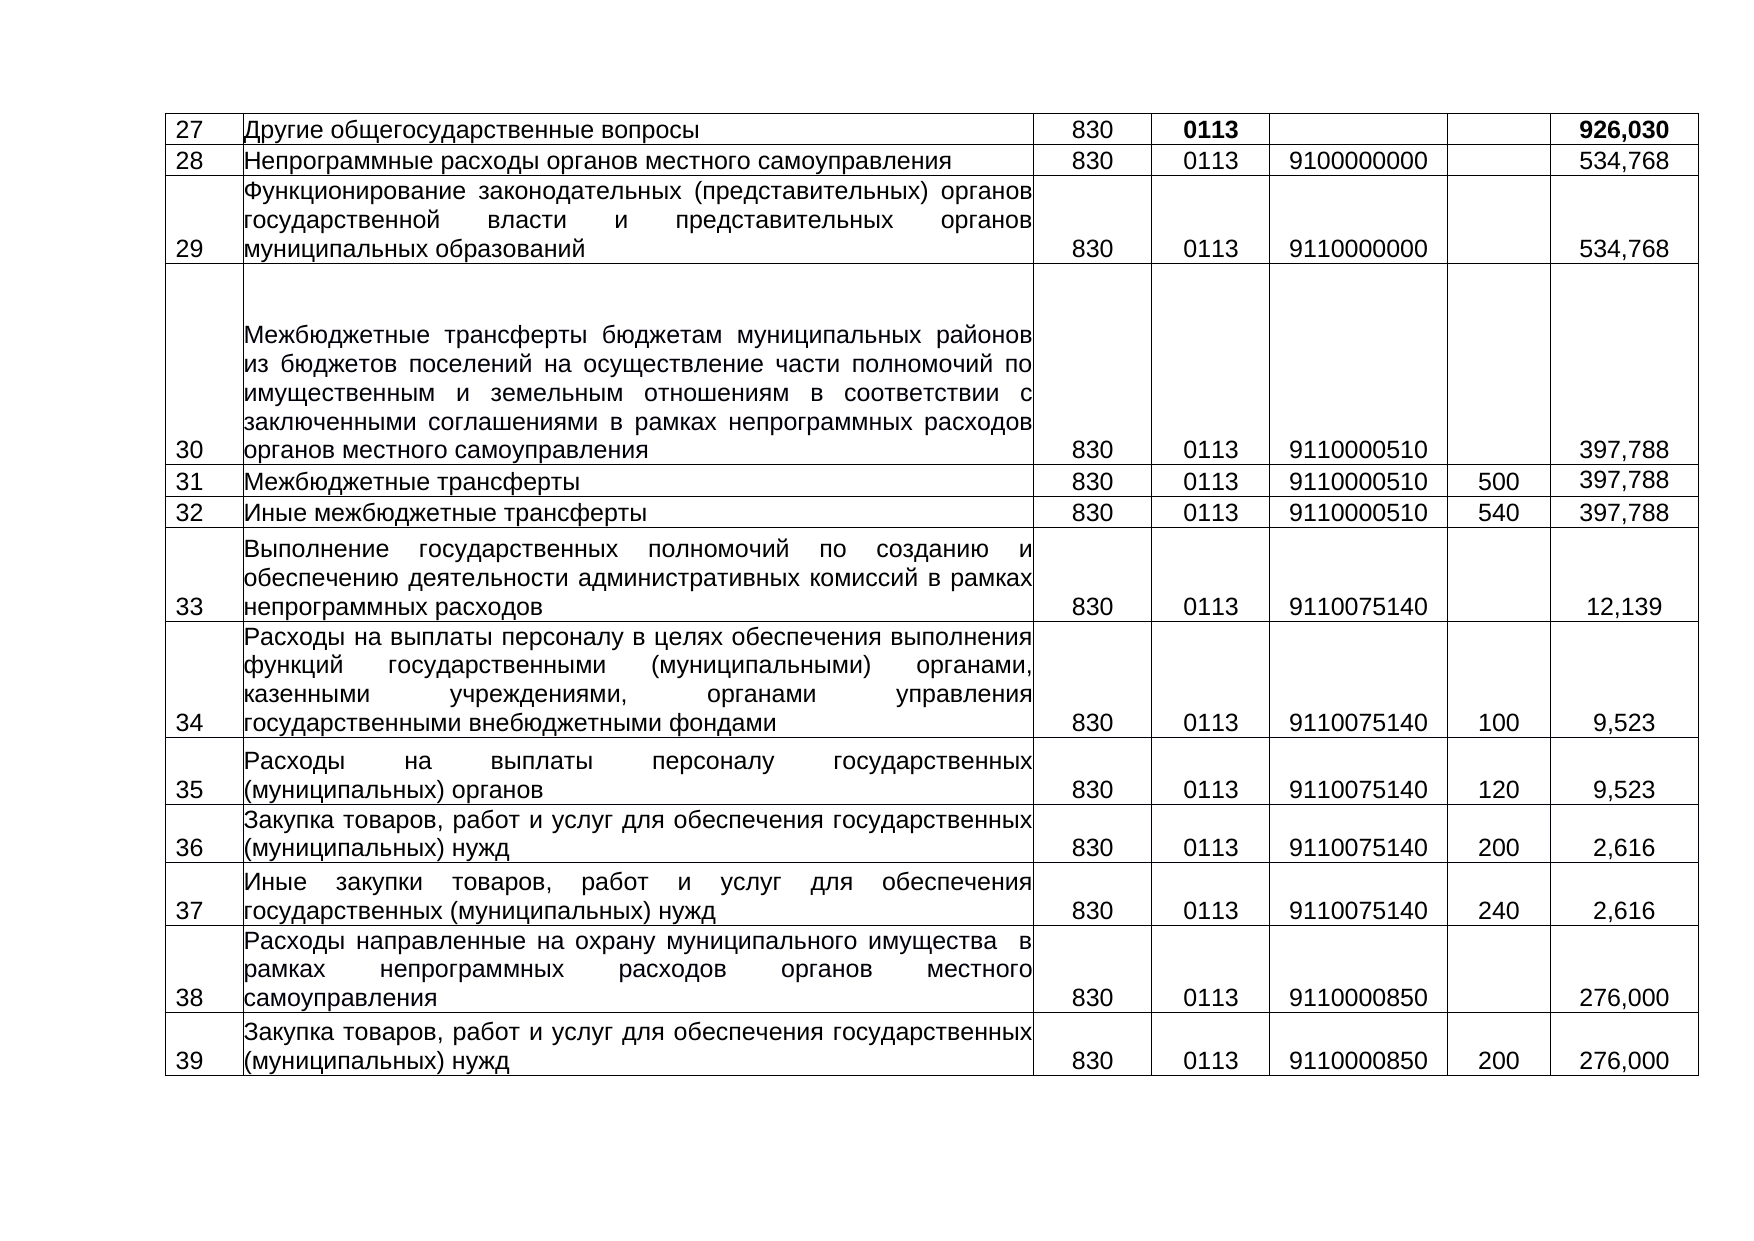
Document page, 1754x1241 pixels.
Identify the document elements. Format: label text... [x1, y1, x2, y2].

table_cell 830 [1034, 805, 1151, 862]
table_cell [1270, 114, 1447, 144]
table_cell 830 [1034, 497, 1151, 527]
table_cell 0113 [1152, 863, 1269, 925]
table_cell [166, 264, 243, 464]
table_cell 9110000000 [1270, 176, 1447, 262]
table_cell [166, 622, 243, 737]
table_cell [1448, 176, 1550, 262]
table_cell [166, 145, 243, 175]
table_cell 830 [1034, 528, 1151, 621]
table_cell 9,523 [1551, 738, 1698, 804]
table_cell [1448, 145, 1550, 175]
table_cell Расходы на выплаты персоналу в целях обеспечения выполнения функций государственными (муниципальными) органами, казенными учреждениями, органами управления государственными внебюджетными фондами [244, 622, 1033, 737]
table_cell 9110075140 [1270, 738, 1447, 804]
table_cell 9110000850 [1270, 1013, 1447, 1074]
table_cell 0113 [1152, 465, 1269, 496]
table_cell 0113 [1152, 1013, 1269, 1074]
table_cell Иные закупки товаров, работ и услуг для обеспечения государственных (муниципальных) нужд [244, 863, 1033, 925]
table_cell 9110075140 [1270, 622, 1447, 737]
table_cell [166, 738, 243, 804]
table_cell 276,000 [1551, 926, 1698, 1012]
table_cell 540 [1448, 497, 1550, 527]
table_cell 200 [1448, 1013, 1550, 1074]
table_cell 120 [1448, 738, 1550, 804]
table_cell 0113 [1152, 264, 1269, 464]
table_cell Выполнение государственных полномочий по созданию и обеспечению деятельности административных комиссий в рамках непрограммных расходов [244, 528, 1033, 621]
table_cell Другие общегосударственные вопросы [244, 114, 1033, 144]
table_cell 0113 [1152, 738, 1269, 804]
table_cell 830 [1034, 1013, 1151, 1074]
table_cell 926,030 [1551, 114, 1698, 144]
table_cell 9,523 [1551, 622, 1698, 737]
table_cell 830 [1034, 465, 1151, 496]
table_cell 2,616 [1551, 863, 1698, 925]
table_cell [166, 805, 243, 862]
table_cell 9110000850 [1270, 926, 1447, 1012]
table_cell Функционирование законодательных (представительных) органов государственной власти и представительных органов муниципальных образований [244, 176, 1033, 262]
table_cell 0113 [1152, 926, 1269, 1012]
table_cell 0113 [1152, 622, 1269, 737]
table_cell 0113 [1152, 145, 1269, 175]
table_cell 830 [1034, 863, 1151, 925]
table_cell 9110075140 [1270, 528, 1447, 621]
table_cell 9110000510 [1270, 465, 1447, 496]
table_cell 9110075140 [1270, 805, 1447, 862]
table_cell [166, 465, 243, 496]
table_cell 9110000510 [1270, 497, 1447, 527]
table_cell 0113 [1152, 497, 1269, 527]
table_cell Межбюджетные трансферты [244, 465, 1033, 496]
table_cell 0113 [1152, 528, 1269, 621]
table_cell [166, 1013, 243, 1074]
table_cell 534,768 [1551, 145, 1698, 175]
table_cell 830 [1034, 145, 1151, 175]
table_cell 830 [1034, 622, 1151, 737]
table_cell 397,788 [1551, 465, 1698, 496]
table_cell 9110000510 [1270, 264, 1447, 464]
table_cell 2,616 [1551, 805, 1698, 862]
table_cell Иные межбюджетные трансферты [244, 497, 1033, 527]
table_cell 534,768 [1551, 176, 1698, 262]
table_cell 830 [1034, 926, 1151, 1012]
table_cell [166, 528, 243, 621]
table_cell [166, 863, 243, 925]
table_cell 830 [1034, 176, 1151, 262]
table_cell 240 [1448, 863, 1550, 925]
table_cell [166, 926, 243, 1012]
table_cell [1448, 528, 1550, 621]
table_cell [1448, 926, 1550, 1012]
table_cell 0113 [1152, 805, 1269, 862]
table_cell 500 [1448, 465, 1550, 496]
table_cell 830 [1034, 114, 1151, 144]
table_cell Закупка товаров, работ и услуг для обеспечения государственных (муниципальных) нужд [244, 1013, 1033, 1074]
table_cell Межбюджетные трансферты бюджетам муниципальных районов из бюджетов поселений на осуществление части полномочий по имущественным и земельным отношениям в соответствии с заключенными соглашениями в рамках непрограммных расходов органов местного самоуправления [244, 264, 1033, 464]
table_cell Расходы направленные на охрану муниципального имущества в рамках непрограммных расходов органов местного самоуправления [244, 926, 1033, 1012]
table_cell 0113 [1152, 176, 1269, 262]
table_cell 830 [1034, 738, 1151, 804]
table_cell Расходы на выплаты персоналу государственных (муниципальных) органов [244, 738, 1033, 804]
table_cell [166, 176, 243, 262]
table_cell [166, 497, 243, 527]
table_cell [1448, 114, 1550, 144]
table_cell 0113 [1152, 114, 1269, 144]
table_cell 100 [1448, 622, 1550, 737]
table_cell 9110075140 [1270, 863, 1447, 925]
table_cell [1448, 264, 1550, 464]
table_cell 397,788 [1551, 264, 1698, 464]
table_cell 276,000 [1551, 1013, 1698, 1074]
table_cell 397,788 [1551, 497, 1698, 527]
table_cell Непрограммные расходы органов местного самоуправления [244, 145, 1033, 175]
table_cell 12,139 [1551, 528, 1698, 621]
table_cell 830 [1034, 264, 1151, 464]
table_cell 9100000000 [1270, 145, 1447, 175]
table_cell Закупка товаров, работ и услуг для обеспечения государственных (муниципальных) нужд [244, 805, 1033, 862]
table_cell [166, 114, 243, 144]
table_cell 200 [1448, 805, 1550, 862]
